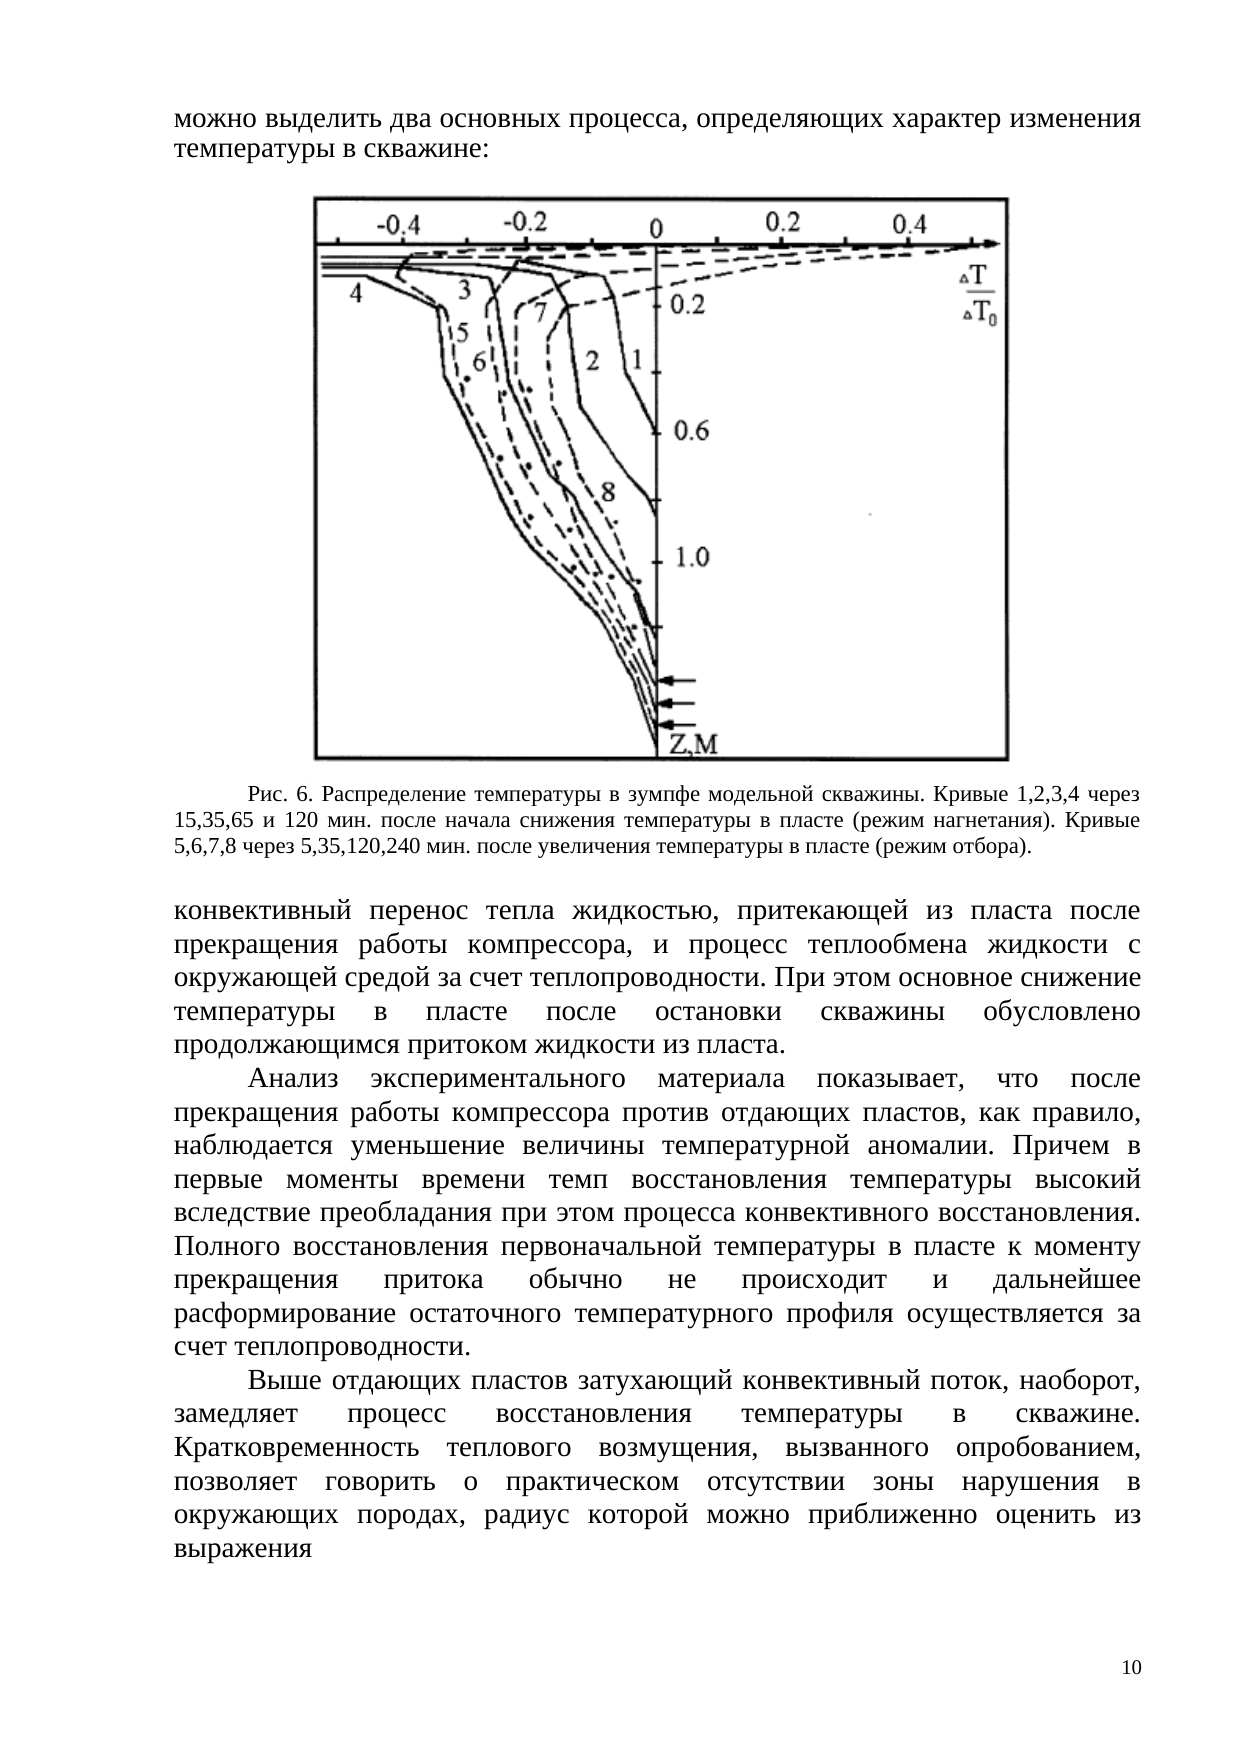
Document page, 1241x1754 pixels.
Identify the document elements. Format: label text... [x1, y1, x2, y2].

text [173, 104, 1142, 164]
text Анализ экспериментального материала показывает, что после прекращения работы компрессора против отдающих пластов, как правило, наблюдается уменьшение величины температурной аномалии. Причем в первые моменты времени темп восстановления температуры высокий вследствие преобладания при этом процесса конвективного восстановления. Полного восстановления первоначальной температуры в пласте к моменту прекращения притока обычно не происходит и дальнейшее расформирование остаточного температурного профиля осуществляется за счет теплопроводности. [173, 1060, 1142, 1362]
text Рис. 6. Распределение температуры в зумпфе модельной скважины. Кривые 1,2,3,4 через 15,35,65 и 120 мин. после начала снижения температуры в пласте (режим нагнетания). Кривые 5,6,7,8 через 5,35,120,240 мин. после увеличения температуры в пласте (режим отбора). [173, 780, 1142, 859]
text конвективный перенос тепла жидкостью, притекающей из пласта после прекращения работы компрессора, и процесс теплообмена жидкости с окружающей средой за счет теплопроводности. При этом основное снижение температуры в пласте после остановки скважины обусловлено продолжающимся притоком жидкости из пласта. [173, 892, 1142, 1060]
text Выше отдающих пластов затухающий конвективный поток, наоборот, замедляет процесс восстановления температуры в скважине. Кратковременность теплового возмущения, вызванного опробованием, позволяет говорить о практическом отсутствии зоны нарушения в окружающих породах, радиус которой можно приближенно оценить из выражения [173, 1362, 1142, 1563]
